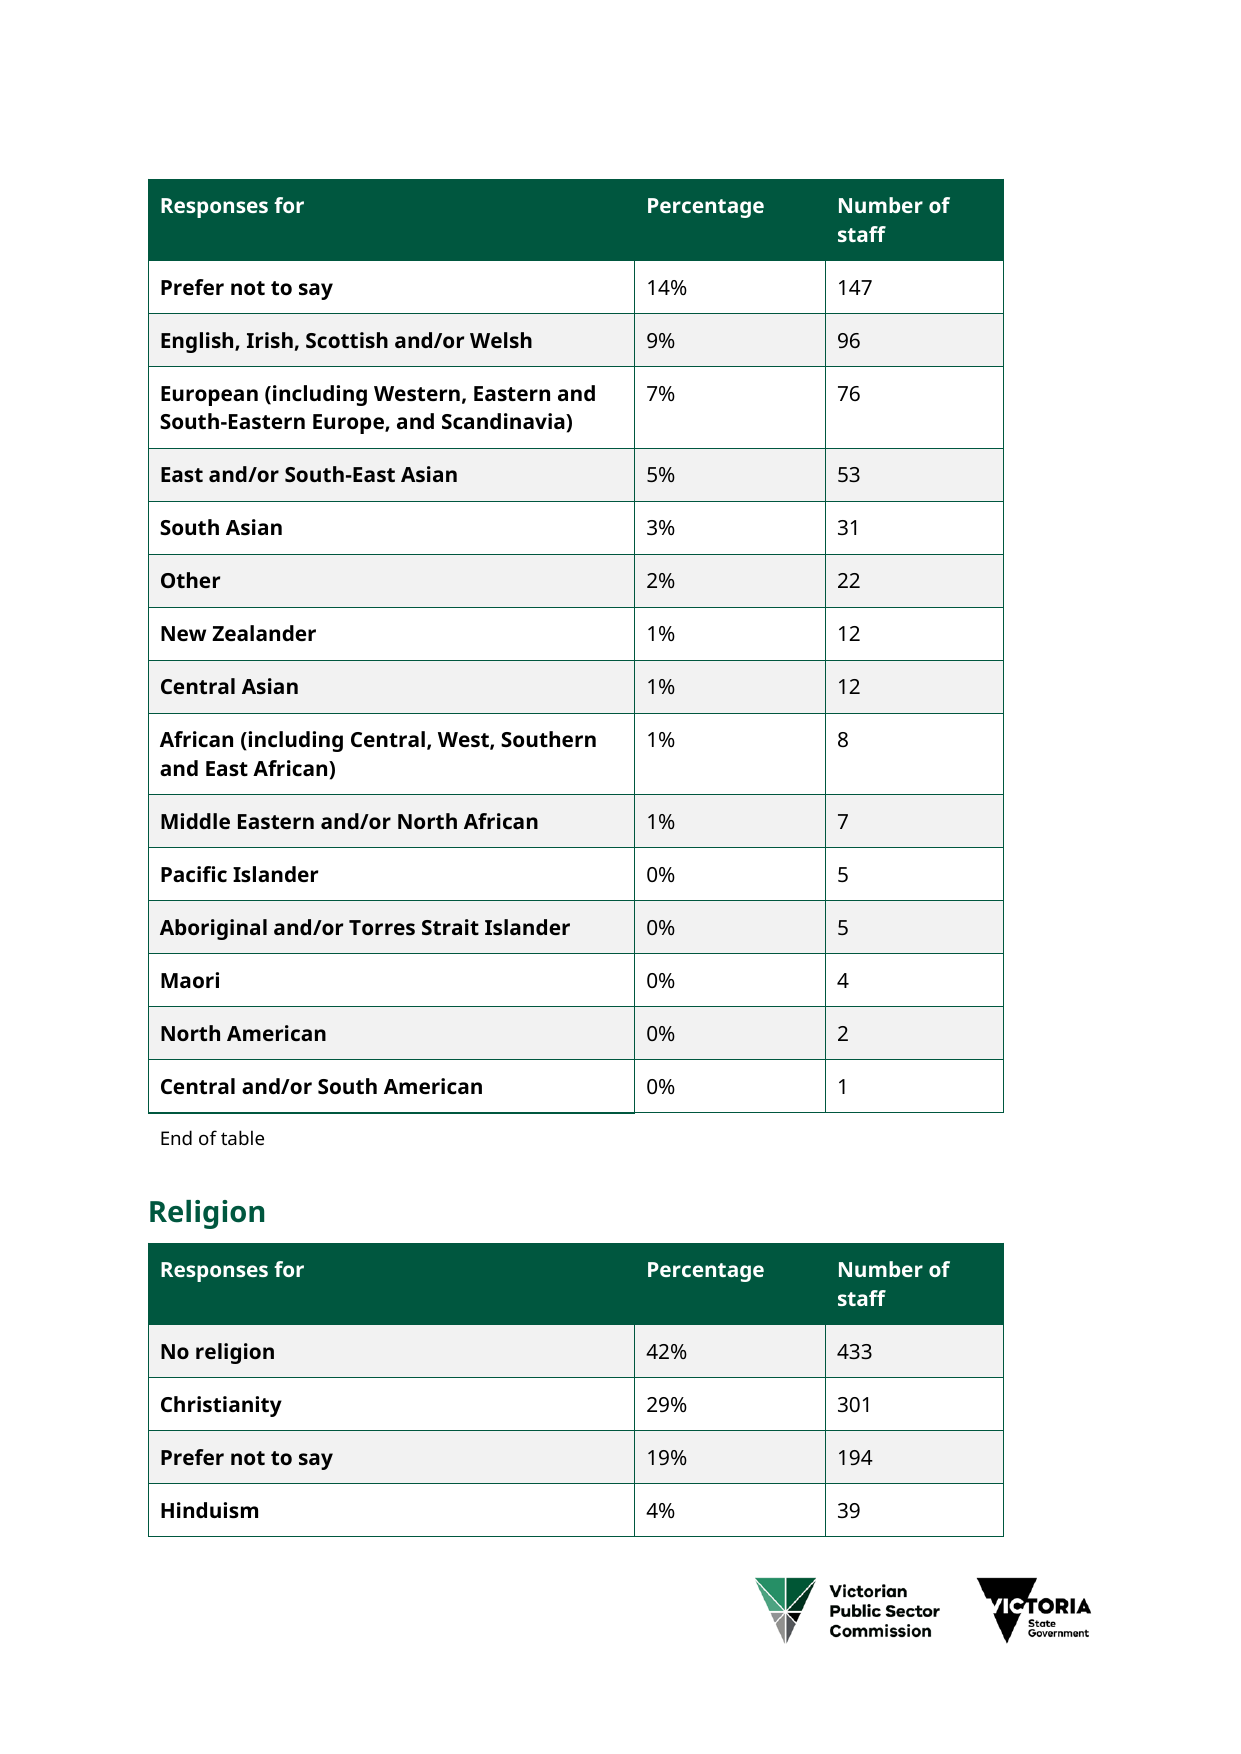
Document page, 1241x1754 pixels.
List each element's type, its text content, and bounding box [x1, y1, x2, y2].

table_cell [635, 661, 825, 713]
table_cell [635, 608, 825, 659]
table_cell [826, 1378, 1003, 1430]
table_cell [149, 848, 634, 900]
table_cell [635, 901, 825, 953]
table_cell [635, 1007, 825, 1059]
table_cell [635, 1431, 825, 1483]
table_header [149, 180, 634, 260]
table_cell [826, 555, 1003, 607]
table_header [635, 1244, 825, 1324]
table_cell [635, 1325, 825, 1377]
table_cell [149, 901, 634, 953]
subtitle Religion [148, 1191, 1092, 1231]
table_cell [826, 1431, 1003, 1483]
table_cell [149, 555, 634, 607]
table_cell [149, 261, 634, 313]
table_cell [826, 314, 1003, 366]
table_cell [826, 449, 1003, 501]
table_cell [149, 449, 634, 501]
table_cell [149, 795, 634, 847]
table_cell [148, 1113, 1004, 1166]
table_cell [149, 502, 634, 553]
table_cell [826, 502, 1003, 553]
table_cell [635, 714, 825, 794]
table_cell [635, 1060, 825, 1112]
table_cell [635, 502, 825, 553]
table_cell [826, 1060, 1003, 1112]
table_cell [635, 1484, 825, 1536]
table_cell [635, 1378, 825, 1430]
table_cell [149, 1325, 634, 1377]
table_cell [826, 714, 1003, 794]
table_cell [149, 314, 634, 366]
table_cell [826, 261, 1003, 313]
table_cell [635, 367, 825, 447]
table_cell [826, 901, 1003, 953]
picture [754, 1577, 1093, 1645]
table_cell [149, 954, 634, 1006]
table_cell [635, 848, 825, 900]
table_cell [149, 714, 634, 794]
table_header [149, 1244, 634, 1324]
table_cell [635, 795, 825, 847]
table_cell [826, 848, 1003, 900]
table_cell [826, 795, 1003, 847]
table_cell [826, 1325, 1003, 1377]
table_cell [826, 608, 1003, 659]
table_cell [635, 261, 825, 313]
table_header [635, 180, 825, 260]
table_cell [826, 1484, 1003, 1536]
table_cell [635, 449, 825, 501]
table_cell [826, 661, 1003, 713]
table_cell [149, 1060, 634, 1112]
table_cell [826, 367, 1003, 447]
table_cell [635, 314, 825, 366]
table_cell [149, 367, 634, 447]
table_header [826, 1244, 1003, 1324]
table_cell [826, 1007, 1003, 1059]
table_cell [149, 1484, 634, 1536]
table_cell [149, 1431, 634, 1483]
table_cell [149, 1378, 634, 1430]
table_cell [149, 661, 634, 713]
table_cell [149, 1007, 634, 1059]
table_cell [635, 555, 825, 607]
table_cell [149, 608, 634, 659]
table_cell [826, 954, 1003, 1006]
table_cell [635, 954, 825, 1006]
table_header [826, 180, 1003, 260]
